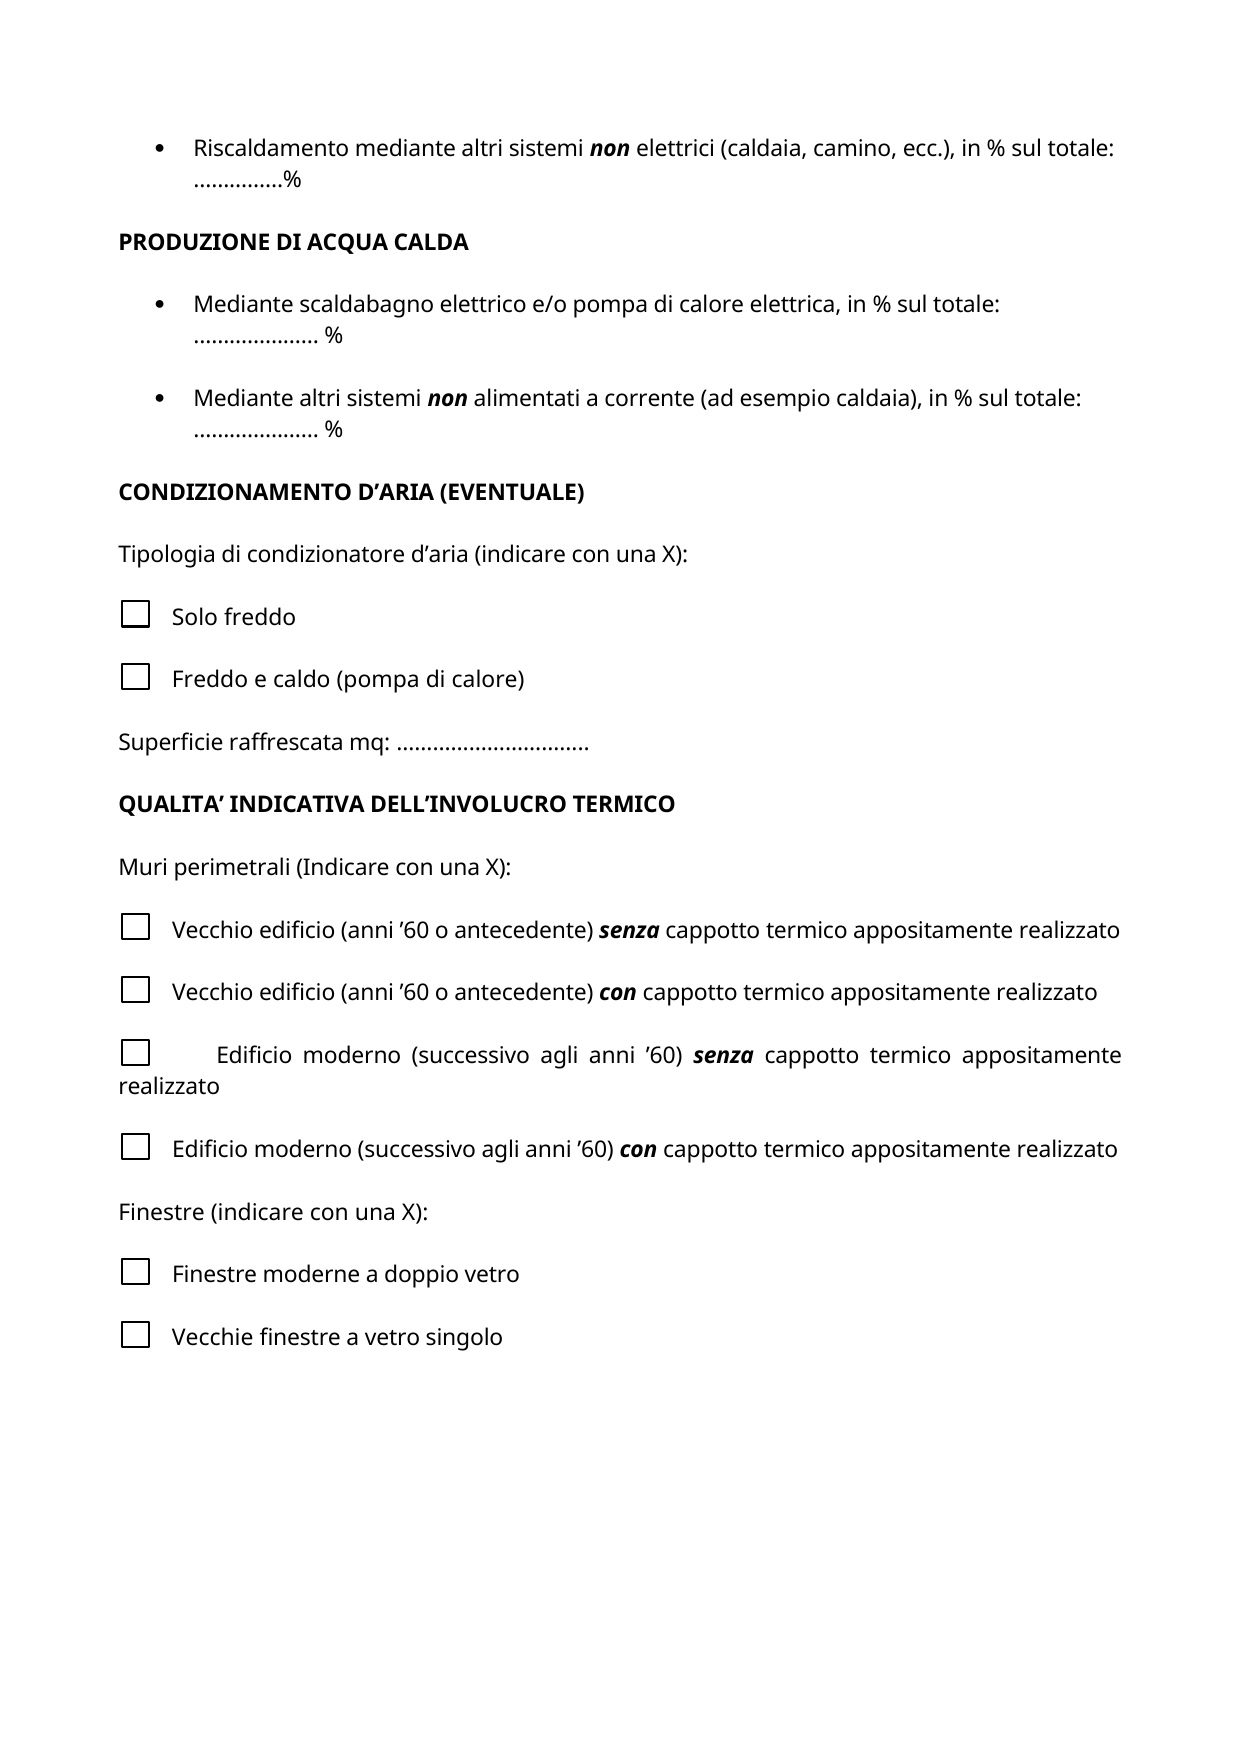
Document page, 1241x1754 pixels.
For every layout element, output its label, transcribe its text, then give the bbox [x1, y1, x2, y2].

text Vecchio edificio (anni ’60 o antecedente) senza cappotto termico appositamente realizzato [118, 913, 1122, 945]
text CONDIZIONAMENTO D’ARIA (EVENTUALE) [118, 475, 1122, 507]
text Vecchie finestre a vetro singolo [118, 1321, 1122, 1352]
text Edificio moderno (successivo agli anni ’60) con cappotto termico appositamente realizzato [118, 1133, 1122, 1164]
text Solo freddo [118, 601, 1122, 632]
text Muri perimetrali (Indicare con una X): [118, 851, 1122, 882]
list Mediante scaldabagno elettrico e/o pompa di calore elettrica, in % sul totale: ………………… % [156, 288, 1122, 350]
text Superficie raffrescata mq: ………………………….. [118, 726, 1122, 757]
text Edificio moderno (successivo agli anni ’60) senza cappotto termico appositamente realizzato [118, 1039, 1122, 1101]
text Tipologia di condizionatore d’aria (indicare con una X): [118, 538, 1122, 569]
list Mediante altri sistemi non alimentati a corrente (ad esempio caldaia), in % sul totale: ………………… % [156, 382, 1122, 444]
text PRODUZIONE DI ACQUA CALDA [118, 225, 1122, 257]
text Finestre moderne a doppio vetro [118, 1258, 1122, 1289]
text Freddo e caldo (pompa di calore) [118, 663, 1122, 694]
text Vecchio edificio (anni ’60 o antecedente) con cappotto termico appositamente realizzato [118, 976, 1122, 1007]
text Finestre (indicare con una X): [118, 1196, 1122, 1227]
text QUALITA’ INDICATIVA DELL’INVOLUCRO TERMICO [118, 788, 1122, 820]
list Riscaldamento mediante altri sistemi non elettrici (caldaia, camino, ecc.), in % sul totale: ……………% [156, 132, 1122, 194]
